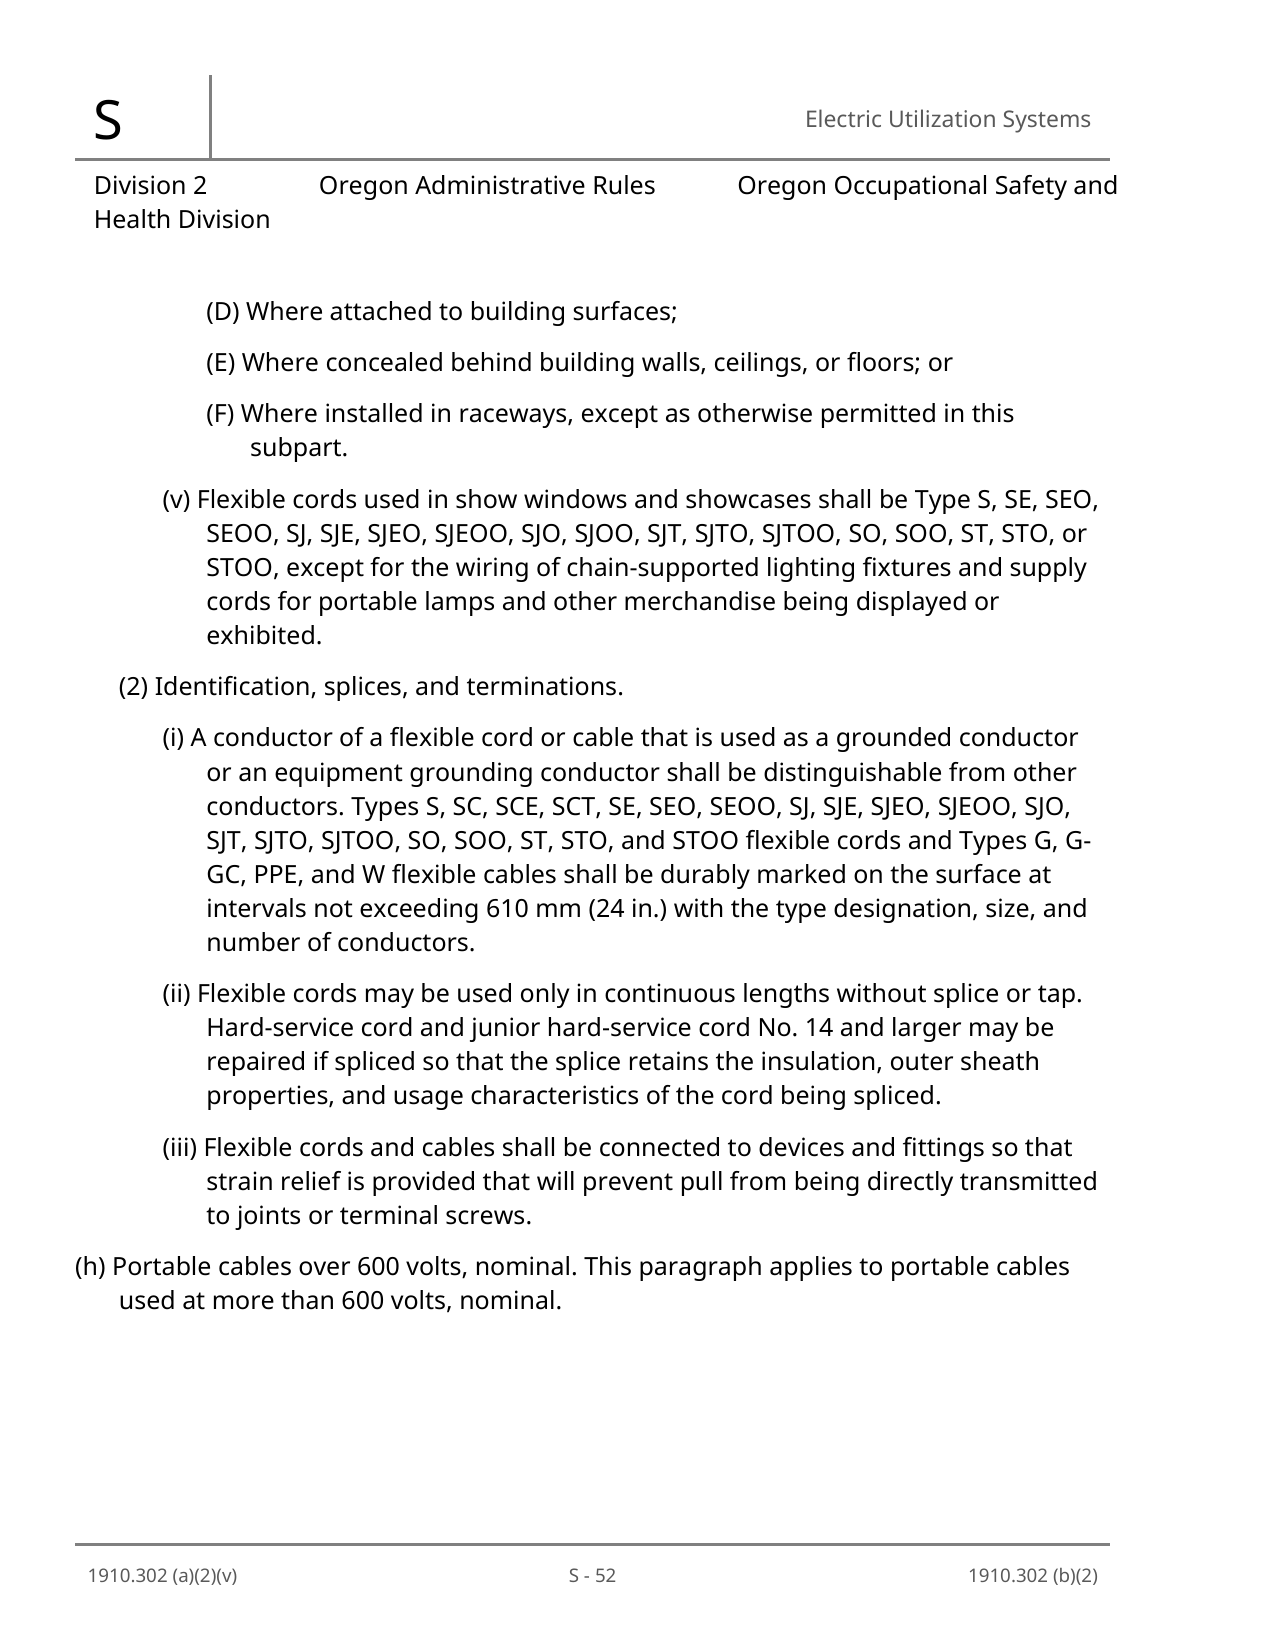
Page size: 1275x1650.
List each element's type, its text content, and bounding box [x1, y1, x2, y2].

list (F) Where installed in raceways, except as otherwise permitted in this subpart. [206, 396, 1110, 464]
list (h) Portable cables over 600 volts, nominal. This paragraph applies to portable cables used at more than 600 volts, nominal. [75, 1248, 1110, 1317]
list (2) Identification, splices, and terminations. [119, 669, 1110, 703]
list (E) Where concealed behind building walls, ceilings, or floors; or [206, 345, 1110, 379]
list (ii) Flexible cords may be used only in continuous lengths without splice or tap. Hard-service cord and junior hard-service cord No. 14 and larger may be repaired if spliced so that the splice retains the insulation, outer sheath properties, and usage characteristics of the cord being spliced. [162, 976, 1110, 1112]
list (iii) Flexible cords and cables shall be connected to devices and fittings so that strain relief is provided that will prevent pull from being directly transmitted to joints or terminal screws. [162, 1129, 1110, 1231]
list (D) Where attached to building surfaces; [206, 225, 1110, 328]
list (i) A conductor of a flexible cord or cable that is used as a grounded conductor or an equipment grounding conductor shall be distinguishable from other conductors. Types S, SC, SCE, SCT, SE, SEO, SEOO, SJ, SJE, SJEO, SJEOO, SJO, SJT, SJTO, SJTOO, SO, SOO, ST, STO, and STOO flexible cords and Types G, G-GC, PPE, and W flexible cables shall be durably marked on the surface at intervals not exceeding 610 mm (24 in.) with the type designation, size, and number of conductors. [162, 720, 1110, 958]
list (v) Flexible cords used in show windows and showcases shall be Type S, SE, SEO, SEOO, SJ, SJE, SJEO, SJEOO, SJO, SJOO, SJT, SJTO, SJTOO, SO, SOO, ST, STO, or STOO, except for the wiring of chain-supported lighting fixtures and supply cords for portable lamps and other merchandise being displayed or exhibited. [162, 481, 1110, 652]
